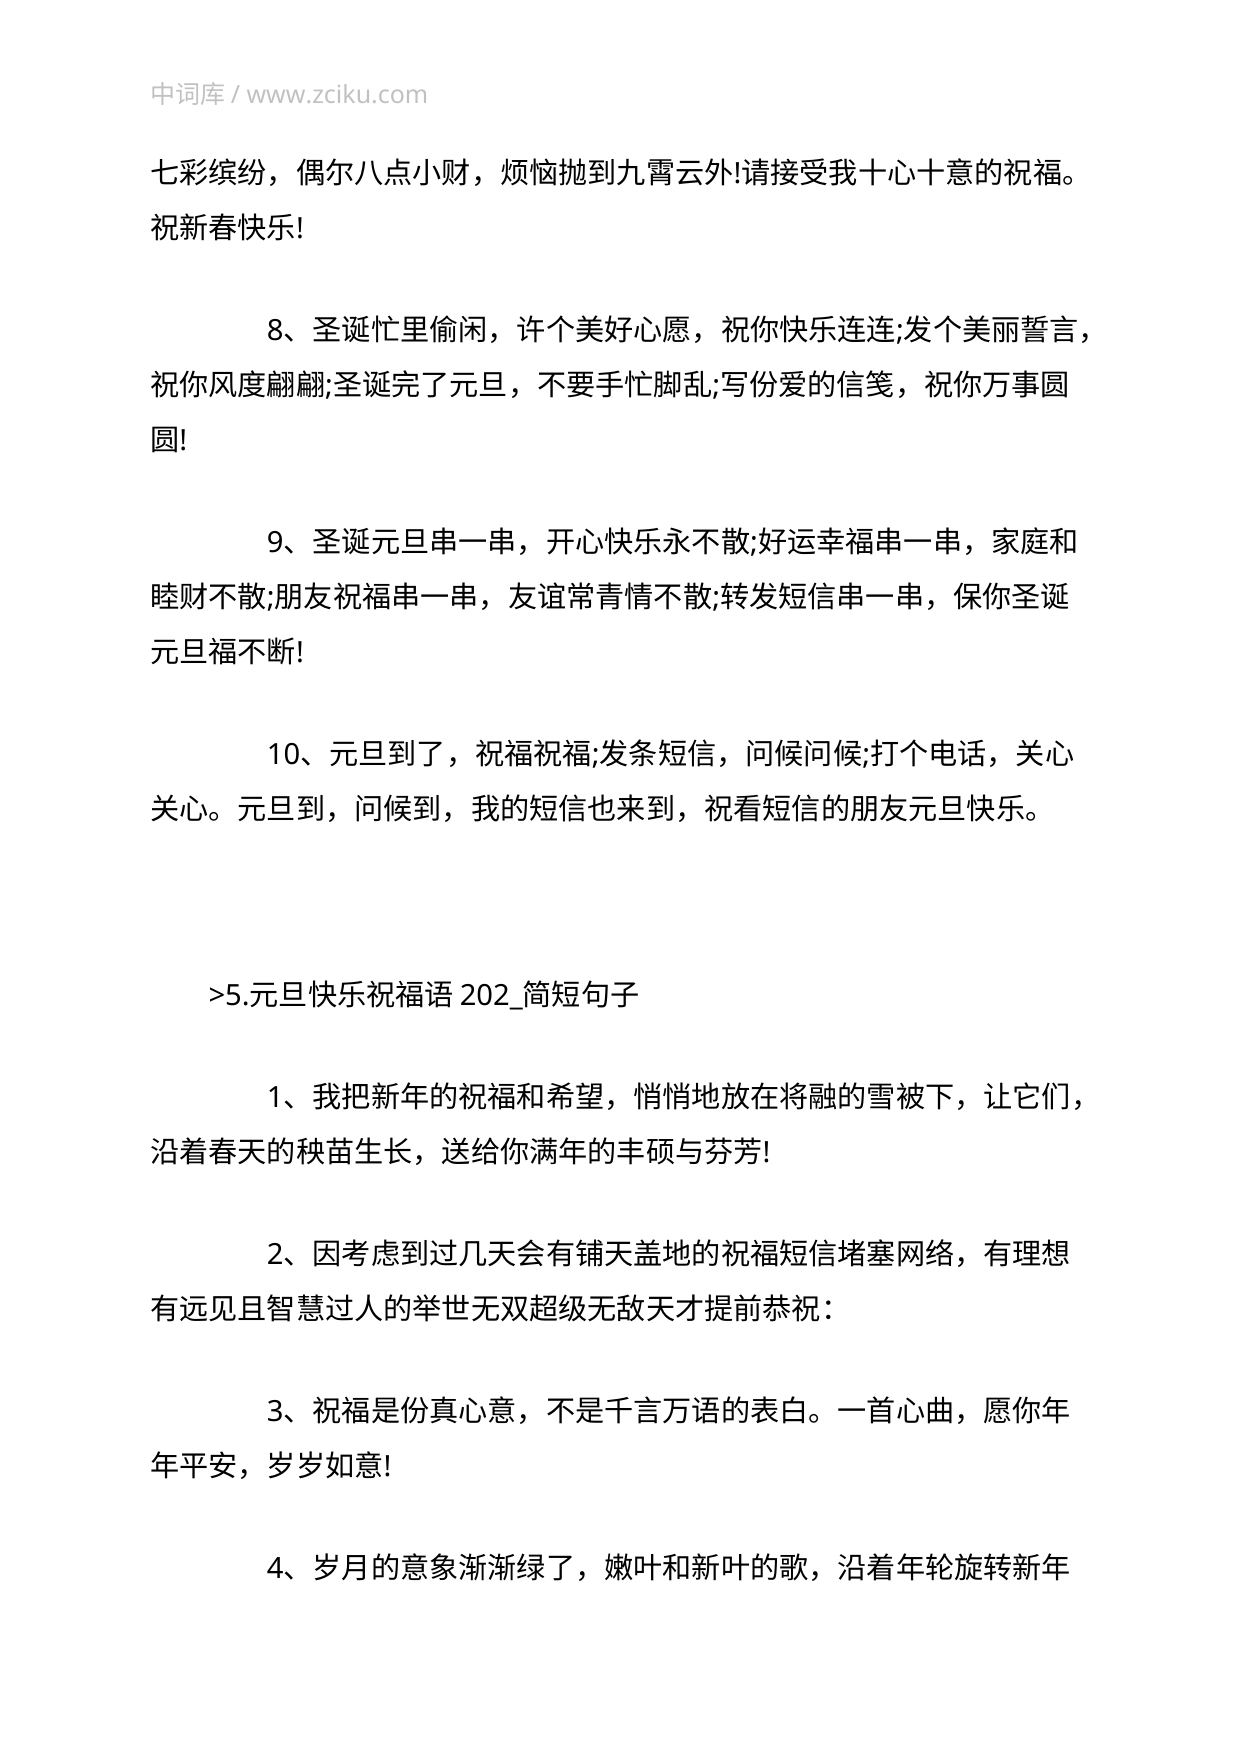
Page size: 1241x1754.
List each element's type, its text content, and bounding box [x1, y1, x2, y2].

text 10、元旦到了，祝福祝福;发条短信，问候问候;打个电话，关心关心。元旦到，问候到，我的短信也来到，祝看短信的朋友元旦快乐。 [150, 731, 1090, 828]
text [150, 1544, 1090, 1587]
text 2、因考虑到过几天会有铺天盖地的祝福短信堵塞网络，有理想有远见且智慧过人的举世无双超级无敌天才提前恭祝： [150, 1231, 1090, 1328]
text 3、祝福是份真心意，不是千言万语的表白。一首心曲，愿你年年平安，岁岁如意! [150, 1388, 1090, 1485]
text >5.元旦快乐祝福语202_简短句子 [150, 972, 1090, 1014]
text 8、圣诞忙里偷闲，许个美好心愿，祝你快乐连连;发个美丽誓言，祝你风度翩翩;圣诞完了元旦，不要手忙脚乱;写份爱的信笺，祝你万事圆圆! [150, 307, 1090, 459]
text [150, 150, 1090, 247]
text 1、我把新年的祝福和希望，悄悄地放在将融的雪被下，让它们，沿着春天的秧苗生长，送给你满年的丰硕与芬芳! [150, 1074, 1090, 1171]
text 9、圣诞元旦串一串，开心快乐永不散;好运幸福串一串，家庭和睦财不散;朋友祝福串一串，友谊常青情不散;转发短信串一串，保你圣诞元旦福不断! [150, 519, 1090, 671]
